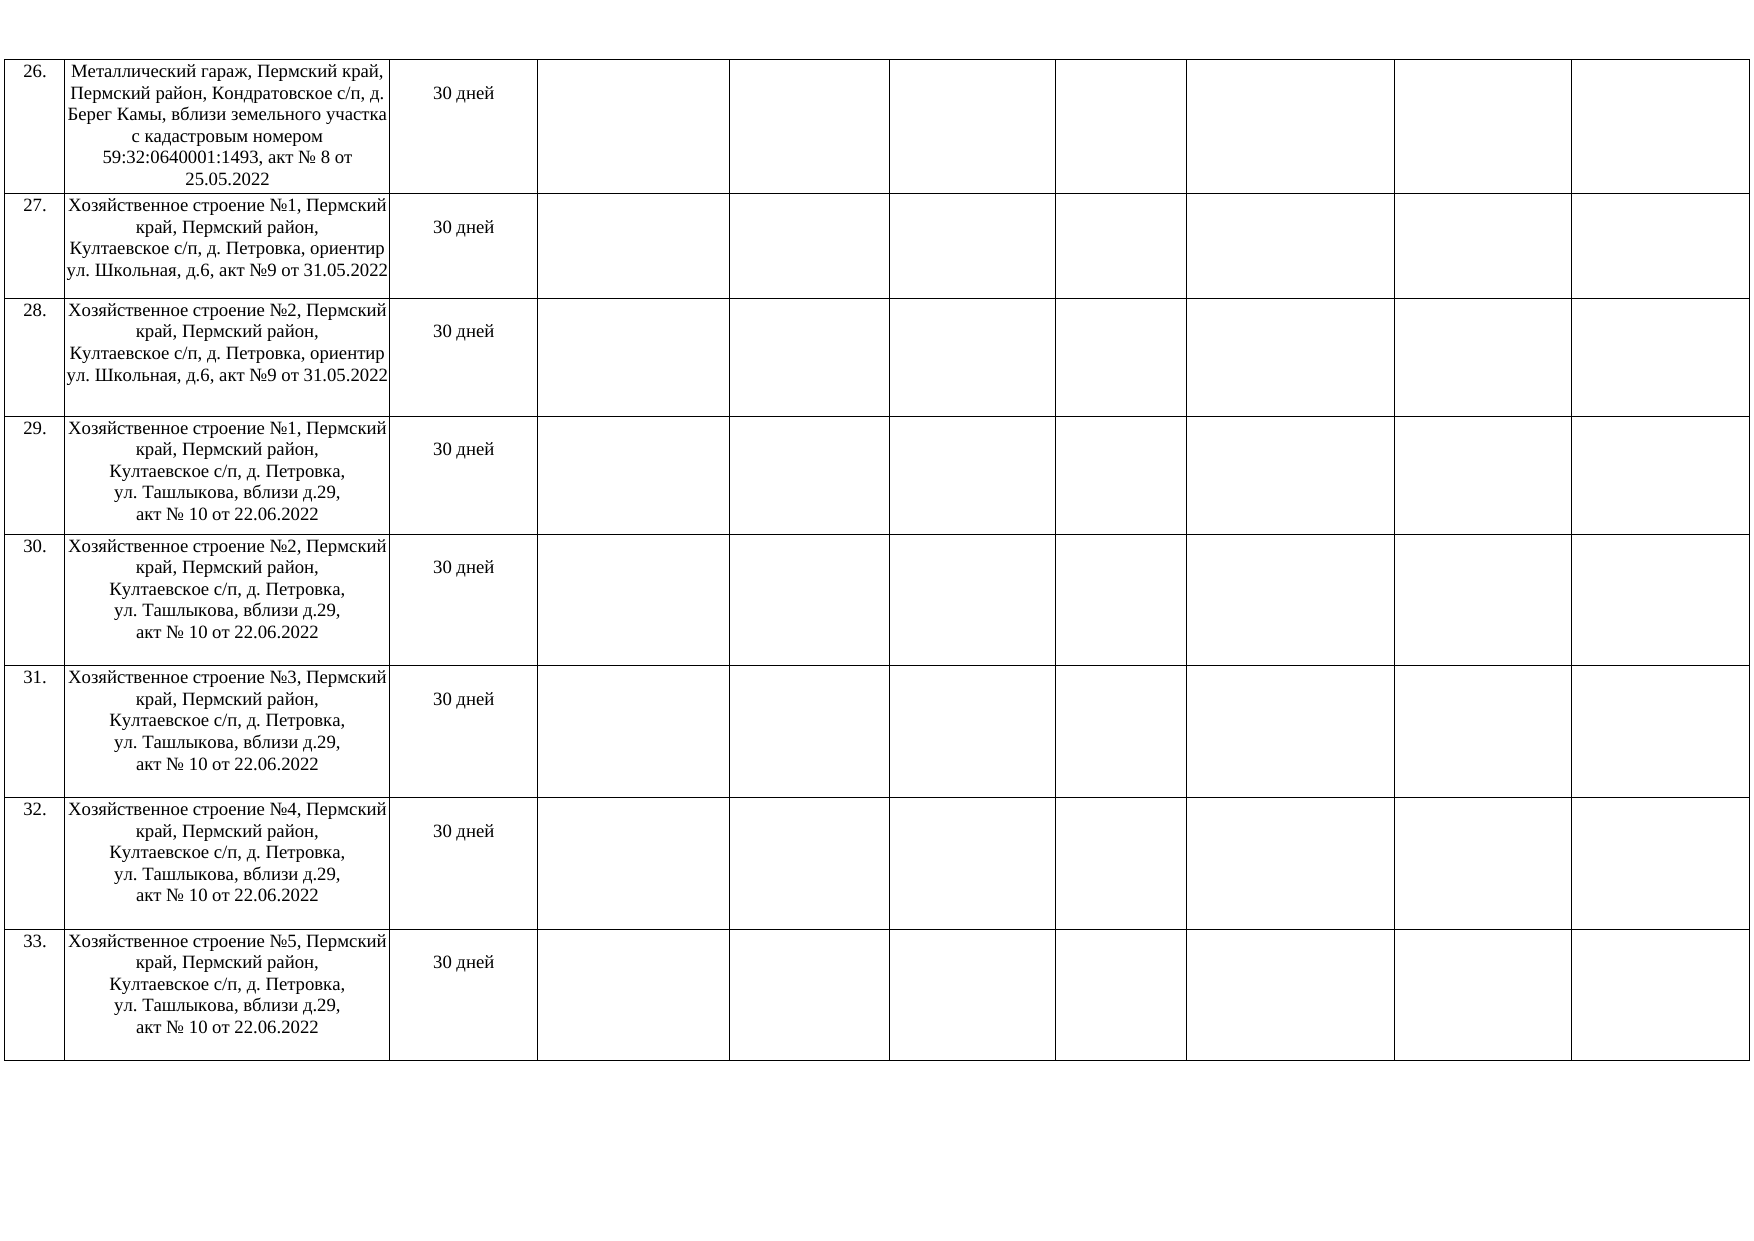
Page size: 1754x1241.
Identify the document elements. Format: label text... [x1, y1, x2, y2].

table_cell 30. [5, 535, 64, 665]
table_cell [538, 299, 729, 416]
table_cell 30 дней [390, 60, 537, 193]
table_cell 33. [5, 930, 64, 1060]
table_cell [1395, 299, 1571, 416]
table_cell [730, 930, 889, 1060]
table_cell [1395, 60, 1571, 193]
table_cell [890, 535, 1055, 665]
table_cell Хозяйственное строение №2, Пермский край, Пермский район, Култаевское с/п, д. Петровка, ул. Ташлыкова, вблизи д.29, акт № 10 от 22.06.2022 [65, 535, 389, 665]
table_cell [1187, 535, 1394, 665]
table_cell [890, 299, 1055, 416]
table_cell [1395, 417, 1571, 533]
table_cell [538, 194, 729, 298]
table_cell [1187, 299, 1394, 416]
table_cell 30 дней [390, 299, 537, 416]
table_cell [1572, 417, 1749, 533]
table_cell 31. [5, 666, 64, 797]
table_cell [1187, 60, 1394, 193]
table_cell [730, 798, 889, 928]
table_cell [1572, 535, 1749, 665]
table_cell 30 дней [390, 194, 537, 298]
table_cell [1056, 299, 1186, 416]
table_cell 30 дней [390, 930, 537, 1060]
table_cell [1187, 194, 1394, 298]
table_cell [890, 930, 1055, 1060]
table_cell [1056, 417, 1186, 533]
table_cell [1187, 417, 1394, 533]
table_cell [890, 417, 1055, 533]
table_cell [1056, 666, 1186, 797]
table_cell [730, 194, 889, 298]
table_cell Хозяйственное строение №5, Пермский край, Пермский район, Култаевское с/п, д. Петровка, ул. Ташлыкова, вблизи д.29, акт № 10 от 22.06.2022 [65, 930, 389, 1060]
table_cell 28. [5, 299, 64, 416]
table_cell 30 дней [390, 798, 537, 928]
table_cell Хозяйственное строение №3, Пермский край, Пермский район, Култаевское с/п, д. Петровка, ул. Ташлыкова, вблизи д.29, акт № 10 от 22.06.2022 [65, 666, 389, 797]
table_cell [1056, 60, 1186, 193]
table_cell [538, 535, 729, 665]
table_cell [1395, 798, 1571, 928]
table_cell [890, 194, 1055, 298]
table_cell [1187, 930, 1394, 1060]
table_cell [1572, 299, 1749, 416]
table_cell [730, 299, 889, 416]
table_cell [1395, 666, 1571, 797]
table_cell 32. [5, 798, 64, 928]
table_cell [1187, 666, 1394, 797]
table_cell Хозяйственное строение №1, Пермский край, Пермский район, Култаевское с/п, д. Петровка, ориентир ул. Школьная, д.6, акт №9 от 31.05.2022 [65, 194, 389, 298]
table_cell [1572, 60, 1749, 193]
table_cell 30 дней [390, 417, 537, 533]
table_cell [1572, 666, 1749, 797]
table_cell 26. [5, 60, 64, 193]
table_cell [538, 798, 729, 928]
table_cell [1187, 798, 1394, 928]
table_cell [890, 666, 1055, 797]
table_cell [1056, 535, 1186, 665]
table_cell [1056, 930, 1186, 1060]
table_cell [890, 60, 1055, 193]
table_cell 27. [5, 194, 64, 298]
table_cell [1395, 194, 1571, 298]
table_cell Хозяйственное строение №1, Пермский край, Пермский район, Култаевское с/п, д. Петровка, ул. Ташлыкова, вблизи д.29, акт № 10 от 22.06.2022 [65, 417, 389, 533]
table_cell [1395, 535, 1571, 665]
table_cell [538, 60, 729, 193]
table_cell [538, 417, 729, 533]
table_cell 29. [5, 417, 64, 533]
table_cell [890, 798, 1055, 928]
table_cell [1056, 798, 1186, 928]
table_cell [730, 60, 889, 193]
table_cell Хозяйственное строение №2, Пермский край, Пермский район, Култаевское с/п, д. Петровка, ориентир ул. Школьная, д.6, акт №9 от 31.05.2022 [65, 299, 389, 416]
table_cell 30 дней [390, 535, 537, 665]
table_cell 30 дней [390, 666, 537, 797]
table_cell [730, 417, 889, 533]
table_cell [538, 666, 729, 797]
table_cell [1572, 194, 1749, 298]
table_cell Хозяйственное строение №4, Пермский край, Пермский район, Култаевское с/п, д. Петровка, ул. Ташлыкова, вблизи д.29, акт № 10 от 22.06.2022 [65, 798, 389, 928]
table_cell [538, 930, 729, 1060]
table_cell [1572, 930, 1749, 1060]
table_cell [1395, 930, 1571, 1060]
table_cell Металлический гараж, Пермский край, Пермский район, Кондратовское с/п, д. Берег Камы, вблизи земельного участка с кадастровым номером 59:32:0640001:1493, акт № 8 от 25.05.2022 [65, 60, 389, 193]
table_cell [1572, 798, 1749, 928]
table_cell [730, 535, 889, 665]
table_cell [730, 666, 889, 797]
table_cell [1056, 194, 1186, 298]
